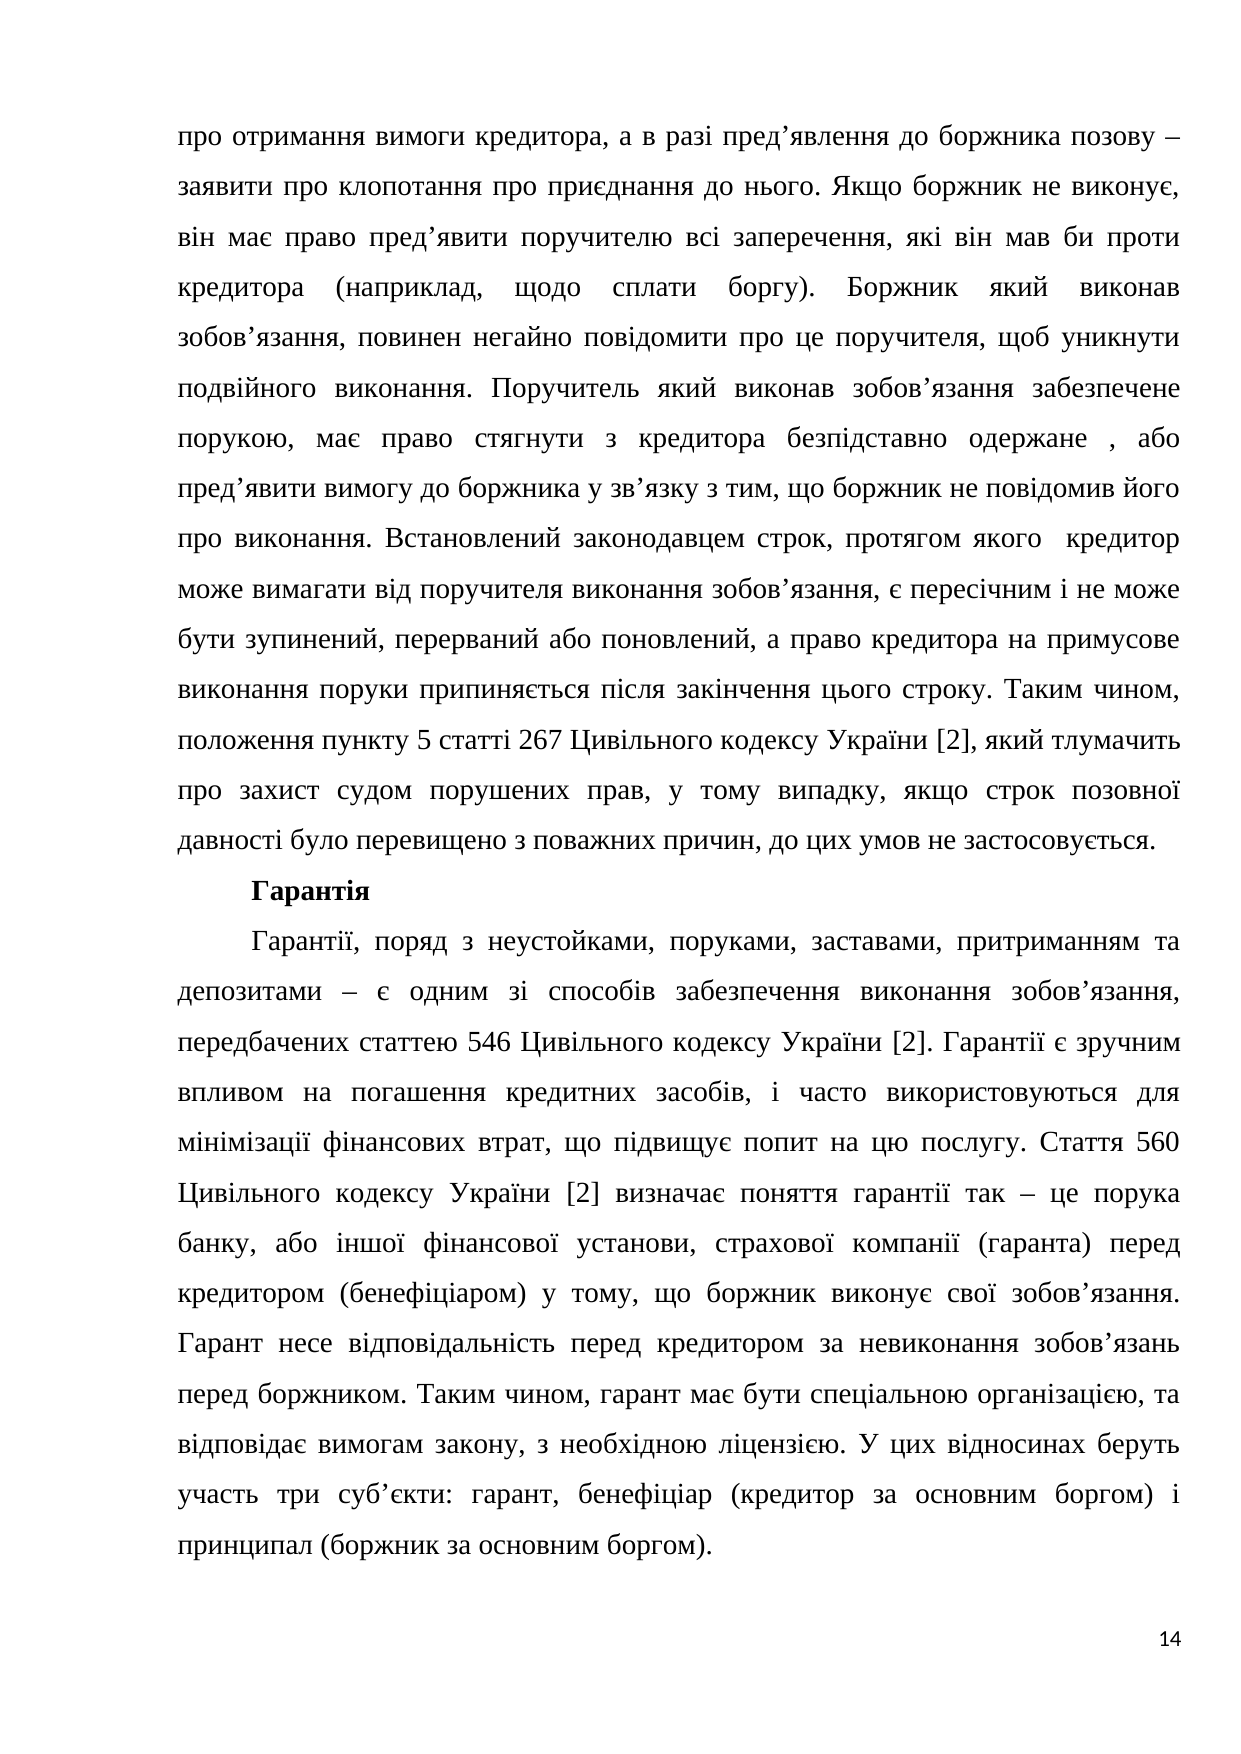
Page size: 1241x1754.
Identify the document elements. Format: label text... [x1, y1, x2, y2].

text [177, 118, 1181, 856]
text Гарантія [177, 873, 1181, 906]
text Гарантії, поряд з неустойками, поруками, заставами, притриманням та депозитами – є одним зі способів забезпечення виконання зобов’язання, передбачених статтею 546 Цивільного кодексу України [2]. Гарантії є зручним впливом на погашення кредитних засобів, і часто використовуються для мінімізації фінансових втрат, що підвищує попит на цю послугу. Стаття 560 Цивільного кодексу України [2] визначає поняття гарантії так – це порука банку, або іншої фінансової установи, страхової компанії (гаранта) перед кредитором (бенефіціаром) у тому, що боржник виконує свої зобов’язання. Гарант несе відповідальність перед кредитором за невиконання зобов’язань перед боржником. Таким чином, гарант має бути спеціальною організацією, та відповідає вимогам закону, з необхідною ліцензією. У цих відносинах беруть участь три суб’єкти: гарант, бенефіціар (кредитор за основним боргом) і принципал (боржник за основним боргом). [177, 923, 1181, 1560]
